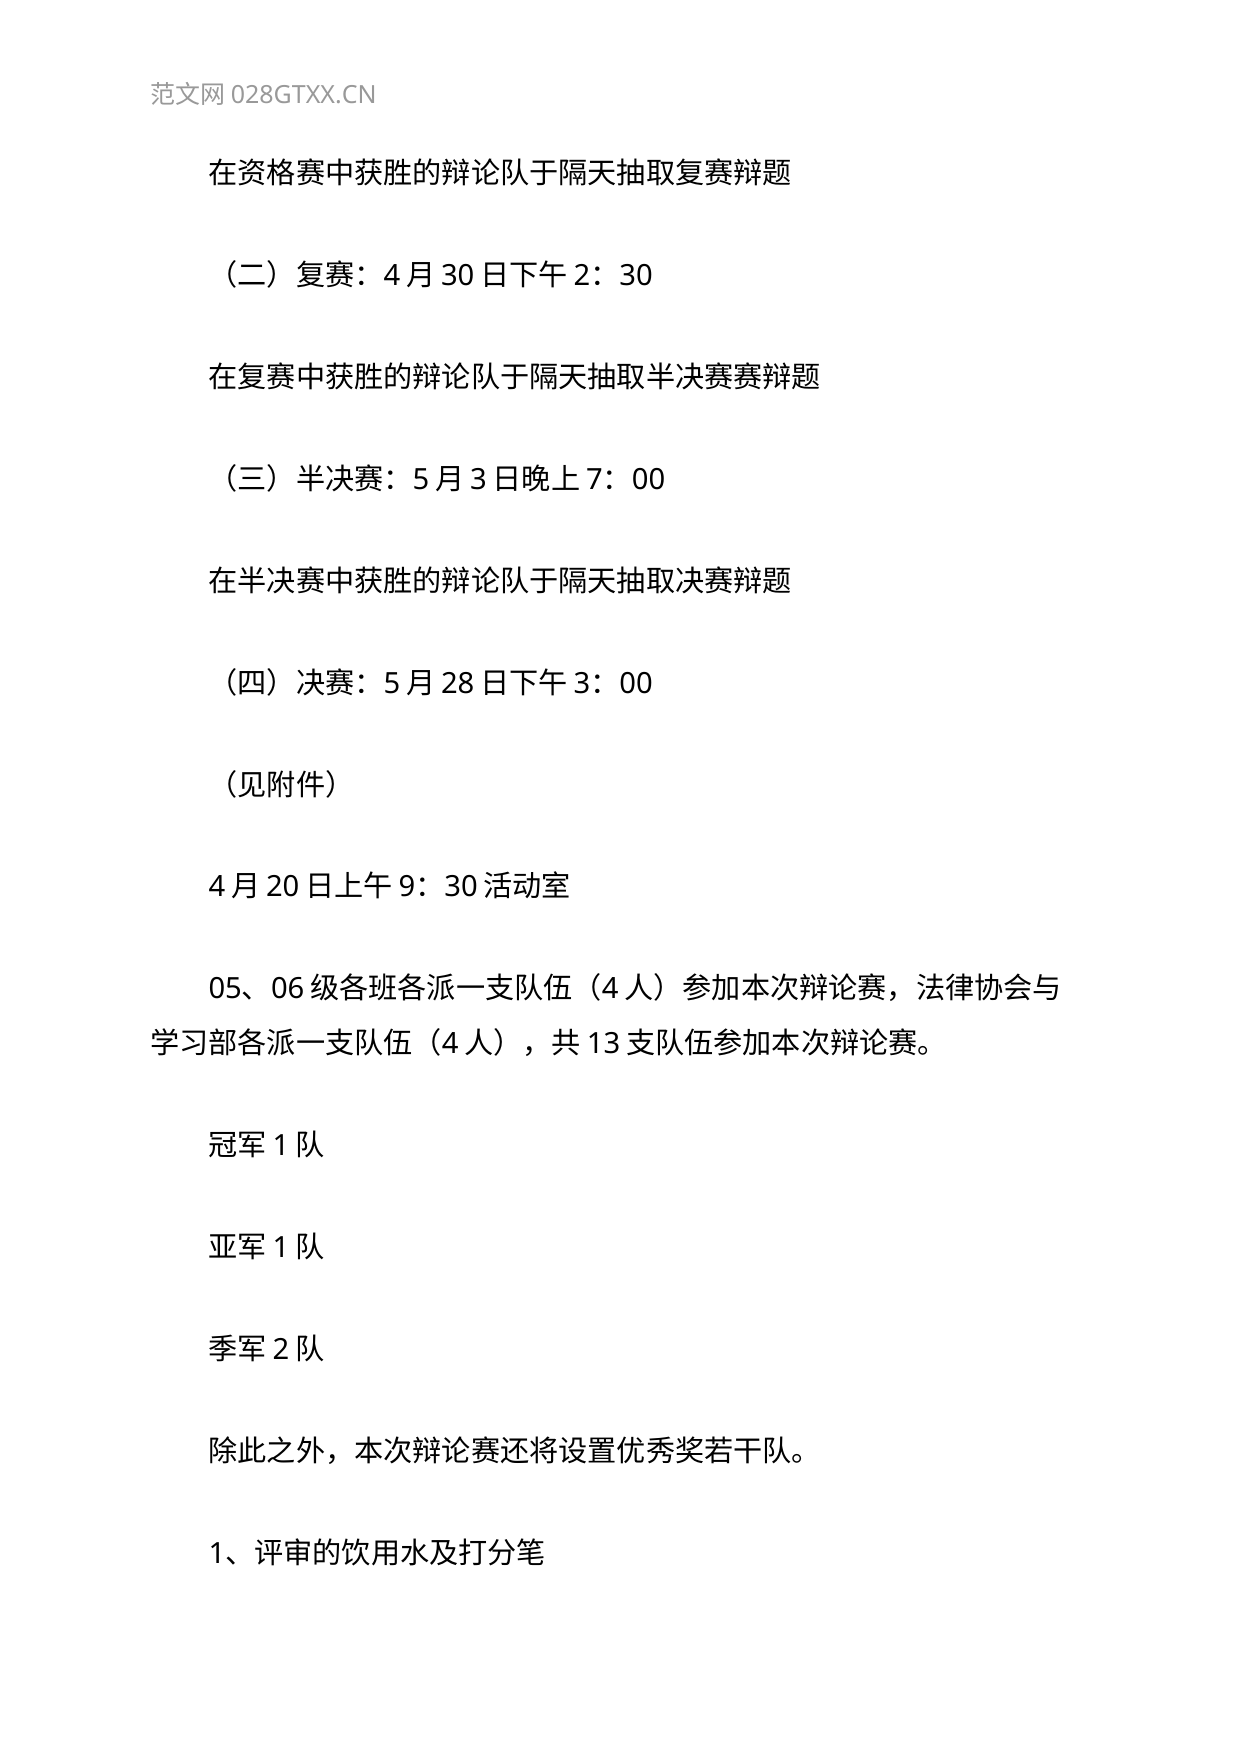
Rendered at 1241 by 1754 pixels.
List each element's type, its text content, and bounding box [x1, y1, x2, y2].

text 季军2队 [150, 1326, 1090, 1368]
text 在半决赛中获胜的辩论队于隔天抽取决赛辩题 [150, 557, 1090, 600]
text 除此之外，本次辩论赛还将设置优秀奖若干队。 [150, 1428, 1090, 1470]
text 亚军1队 [150, 1224, 1090, 1266]
text 在资格赛中获胜的辩论队于隔天抽取复赛辩题 [150, 150, 1090, 192]
text （四）决赛：5月28日下午3：00 [150, 659, 1090, 702]
text （二）复赛：4月30日下午2：30 [150, 252, 1090, 294]
text 4月20日上午9：30活动室 [150, 863, 1090, 905]
text 1、评审的饮用水及打分笔 [150, 1530, 1090, 1572]
text 在复赛中获胜的辩论队于隔天抽取半决赛赛辩题 [150, 354, 1090, 396]
text （见附件） [150, 761, 1090, 803]
text 05、06级各班各派一支队伍（4人）参加本次辩论赛，法律协会与学习部各派一支队伍（4人），共13支队伍参加本次辩论赛。 [150, 965, 1090, 1062]
text 冠军1队 [150, 1122, 1090, 1164]
text （三）半决赛：5月3日晚上7：00 [150, 456, 1090, 498]
